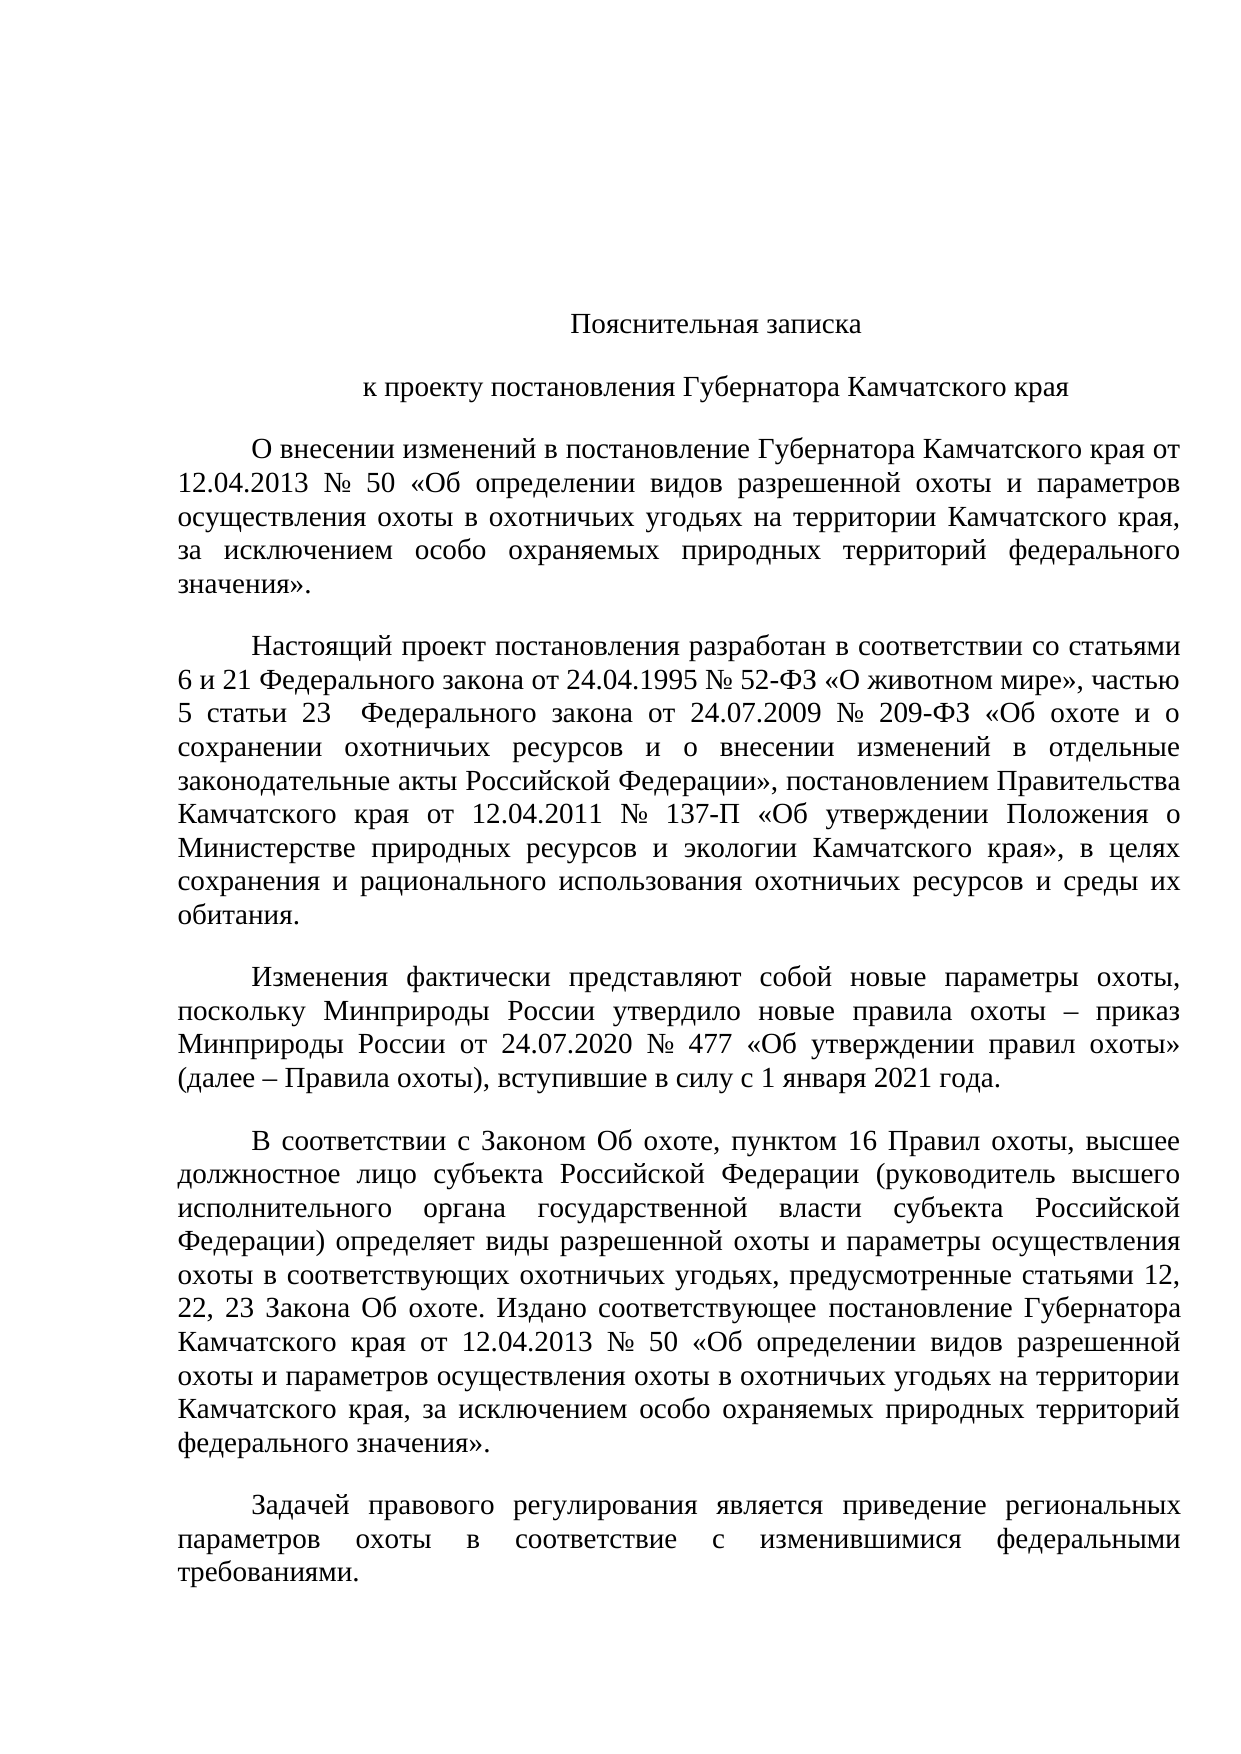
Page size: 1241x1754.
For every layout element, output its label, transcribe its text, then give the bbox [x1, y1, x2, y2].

text Настоящий проект постановления разработан в соответствии со статьями 6 и 21 Федерального закона от 24.04.1995 № 52-ФЗ «О животном мире», частью 5 статьи 23 Федерального закона от 24.07.2009 № 209-ФЗ «Об охоте и о сохранении охотничьих ресурсов и о внесении изменений в отдельные законодательные акты Российской Федерации», постановлением Правительства Камчатского края от 12.04.2011 № 137-П «Об утверждении Положения о Министерстве природных ресурсов и экологии Камчатского края», в целях сохранения и рационального использования охотничьих ресурсов и среды их обитания. [177, 628, 1181, 930]
text Пояснительная записка [177, 306, 1181, 340]
text Задачей правового регулирования является приведение региональных параметров охоты в соответствие с изменившимися федеральными требованиями. [177, 1487, 1181, 1588]
text О внесении изменений в постановление Губернатора Камчатского края от 12.04.2013 № 50 «Об определении видов разрешенной охоты и параметров осуществления охоты в охотничьих угодьях на территории Камчатского края, за исключением особо охраняемых природных территорий федерального значения». [177, 432, 1181, 599]
text В соответствии с Законом Об охоте, пунктом 16 Правил охоты, высшее должностное лицо субъекта Российской Федерации (руководитель высшего исполнительного органа государственной власти субъекта Российской Федерации) определяет виды разрешенной охоты и параметры осуществления охоты в соответствующих охотничьих угодьях, предусмотренные статьями 12, 22, 23 Закона Об охоте. Издано соответствующее постановление Губернатора Камчатского края от 12.04.2013 № 50 «Об определении видов разрешенной охоты и параметров осуществления охоты в охотничьих угодьях на территории Камчатского края, за исключением особо охраняемых природных территорий федерального значения». [177, 1123, 1181, 1458]
text к проекту постановления Губернатора Камчатского края [177, 369, 1181, 402]
text Изменения фактически представляют собой новые параметры охоты, поскольку Минприроды России утвердило новые правила охоты – приказ Минприроды России от 24.07.2020 № 477 «Об утверждении правил охоты» (далее – Правила охоты), вступившие в силу с 1 января 2021 года. [177, 959, 1181, 1094]
